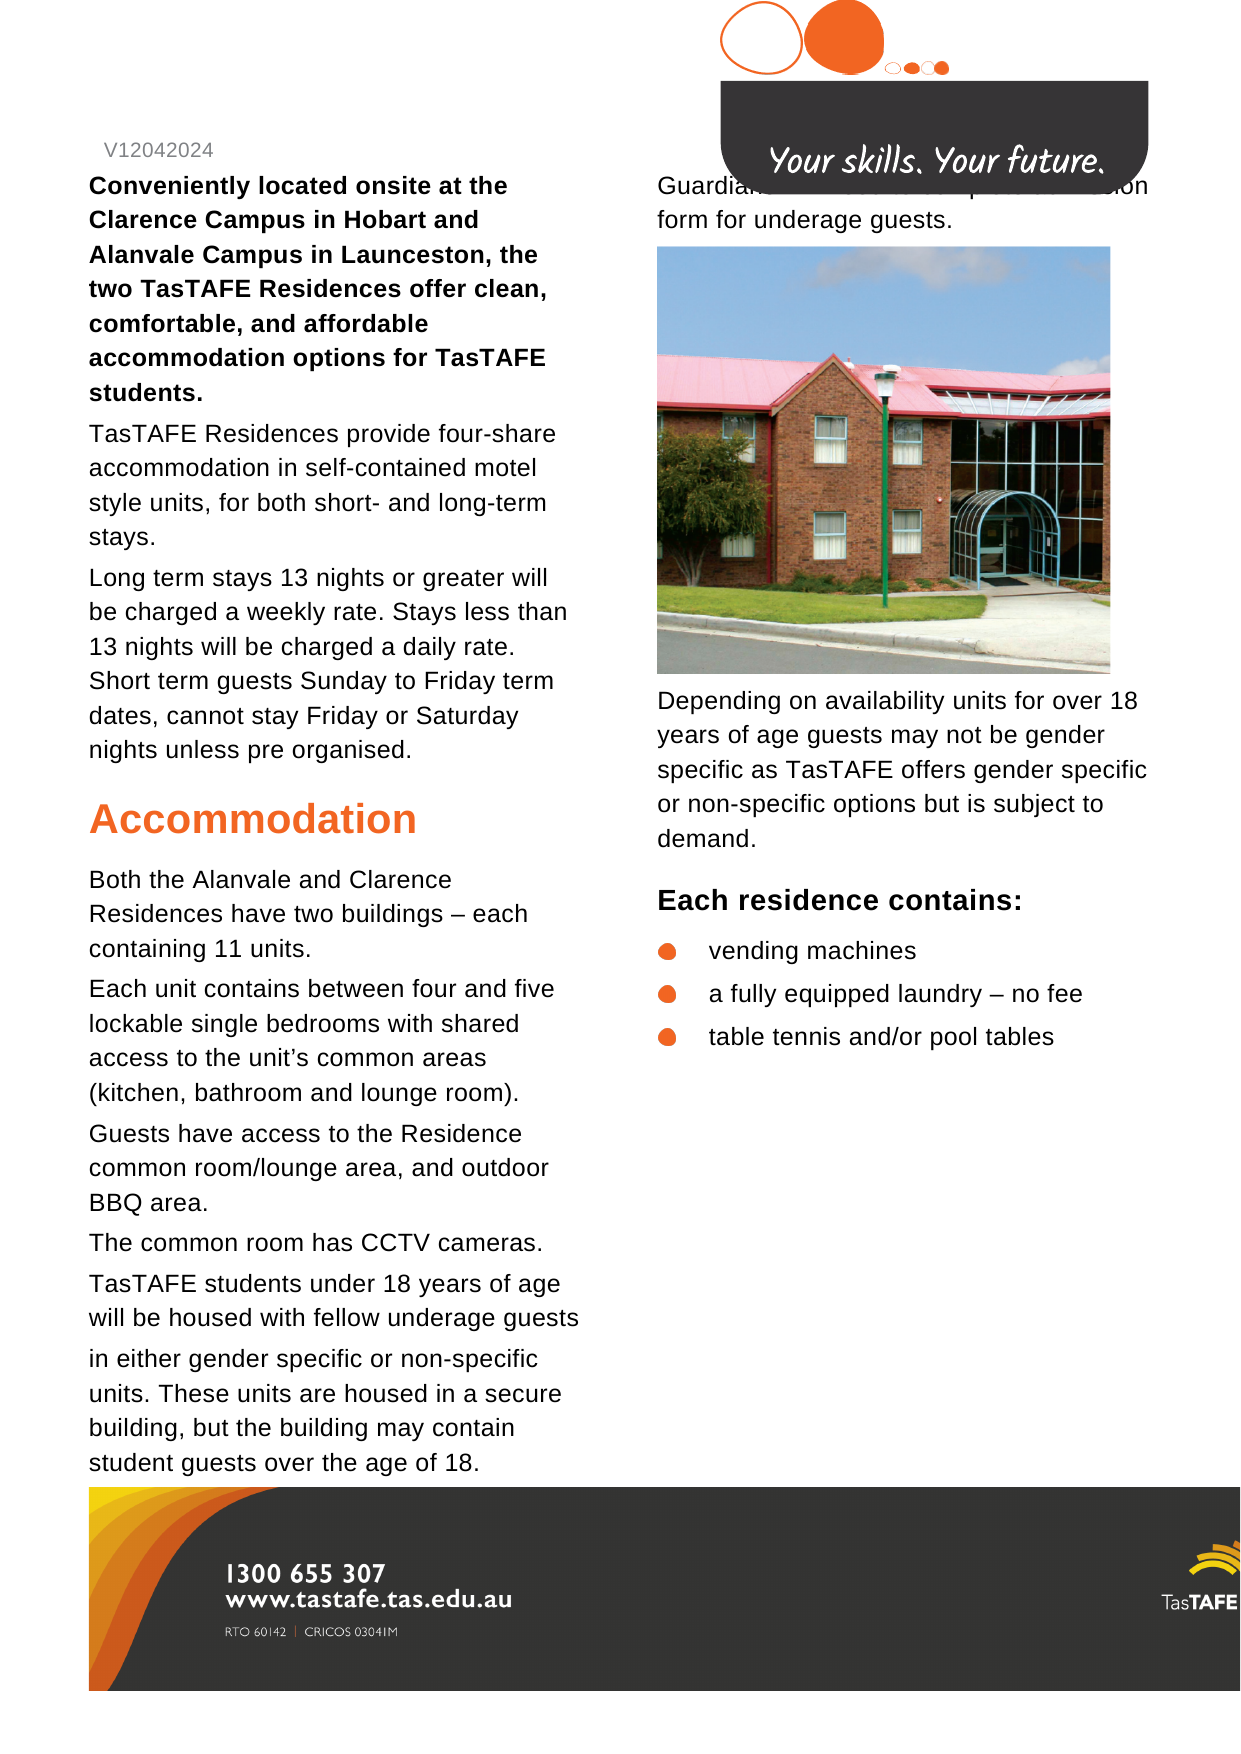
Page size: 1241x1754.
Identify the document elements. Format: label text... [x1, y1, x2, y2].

text TasTAFE students under 18 years of age will be housed with fellow underage guests [89, 1269, 583, 1332]
picture [720, 0, 884, 75]
picture [88, 1487, 1241, 1691]
text in either gender specific or non-specific units. These units are housed in a secure building, but the building may contain student guests over the age of 18. Guardians will need to complete admission form for underage guests. [89, 1344, 583, 1476]
text TasTAFE Residences provide four-share accommodation in self-contained motel style units, for both short- and long-term stays. [89, 419, 583, 551]
subtitle Accommodation [89, 795, 583, 843]
list a fully equipped laundry – no fee [657, 979, 1152, 1008]
text Depending on availability units for over 18 years of age guests may not be gender specific as TasTAFE offers gender specific or non-specific options but is subject to demand. [657, 686, 1152, 853]
text Each unit contains between four and five lockable single bedrooms with shared access to the unit’s common areas (kitchen, bathroom and lounge room). [89, 974, 583, 1107]
subtitle Each residence contains: [657, 883, 1152, 917]
picture [658, 943, 676, 960]
picture [657, 246, 1111, 674]
text in either gender specific or non-specific units. These units are housed in a secure building, but the building may contain student guests over the age of 18. Guardians will need to complete admission form for underage guests. [657, 171, 1152, 234]
picture [921, 61, 949, 75]
picture [658, 985, 676, 1003]
picture [658, 1028, 676, 1046]
text Long term stays 13 nights or greater will be charged a weekly rate. Stays less than 13 nights will be charged a daily rate. Short term guests Sunday to Friday term dates, cannot stay Friday or Saturday nights unless pre organised. [89, 563, 583, 764]
text Conveniently located onsite at the Clarence Campus in Hobart and Alanvale Campus in Launceston, the two TasTAFE Residences offer clean, comfortable, and affordable accommodation options for TasTAFE students. [89, 171, 583, 407]
text Guests have access to the Residence common room/lounge area, and outdoor BBQ area. [89, 1118, 583, 1216]
text Both the Alanvale and Clarence Residences have two buildings – each containing 11 units. [89, 865, 583, 962]
list table tennis and/or pool tables [657, 1022, 1152, 1050]
list vending machines [657, 936, 1152, 965]
text The common room has CCTV cameras. [89, 1228, 583, 1257]
